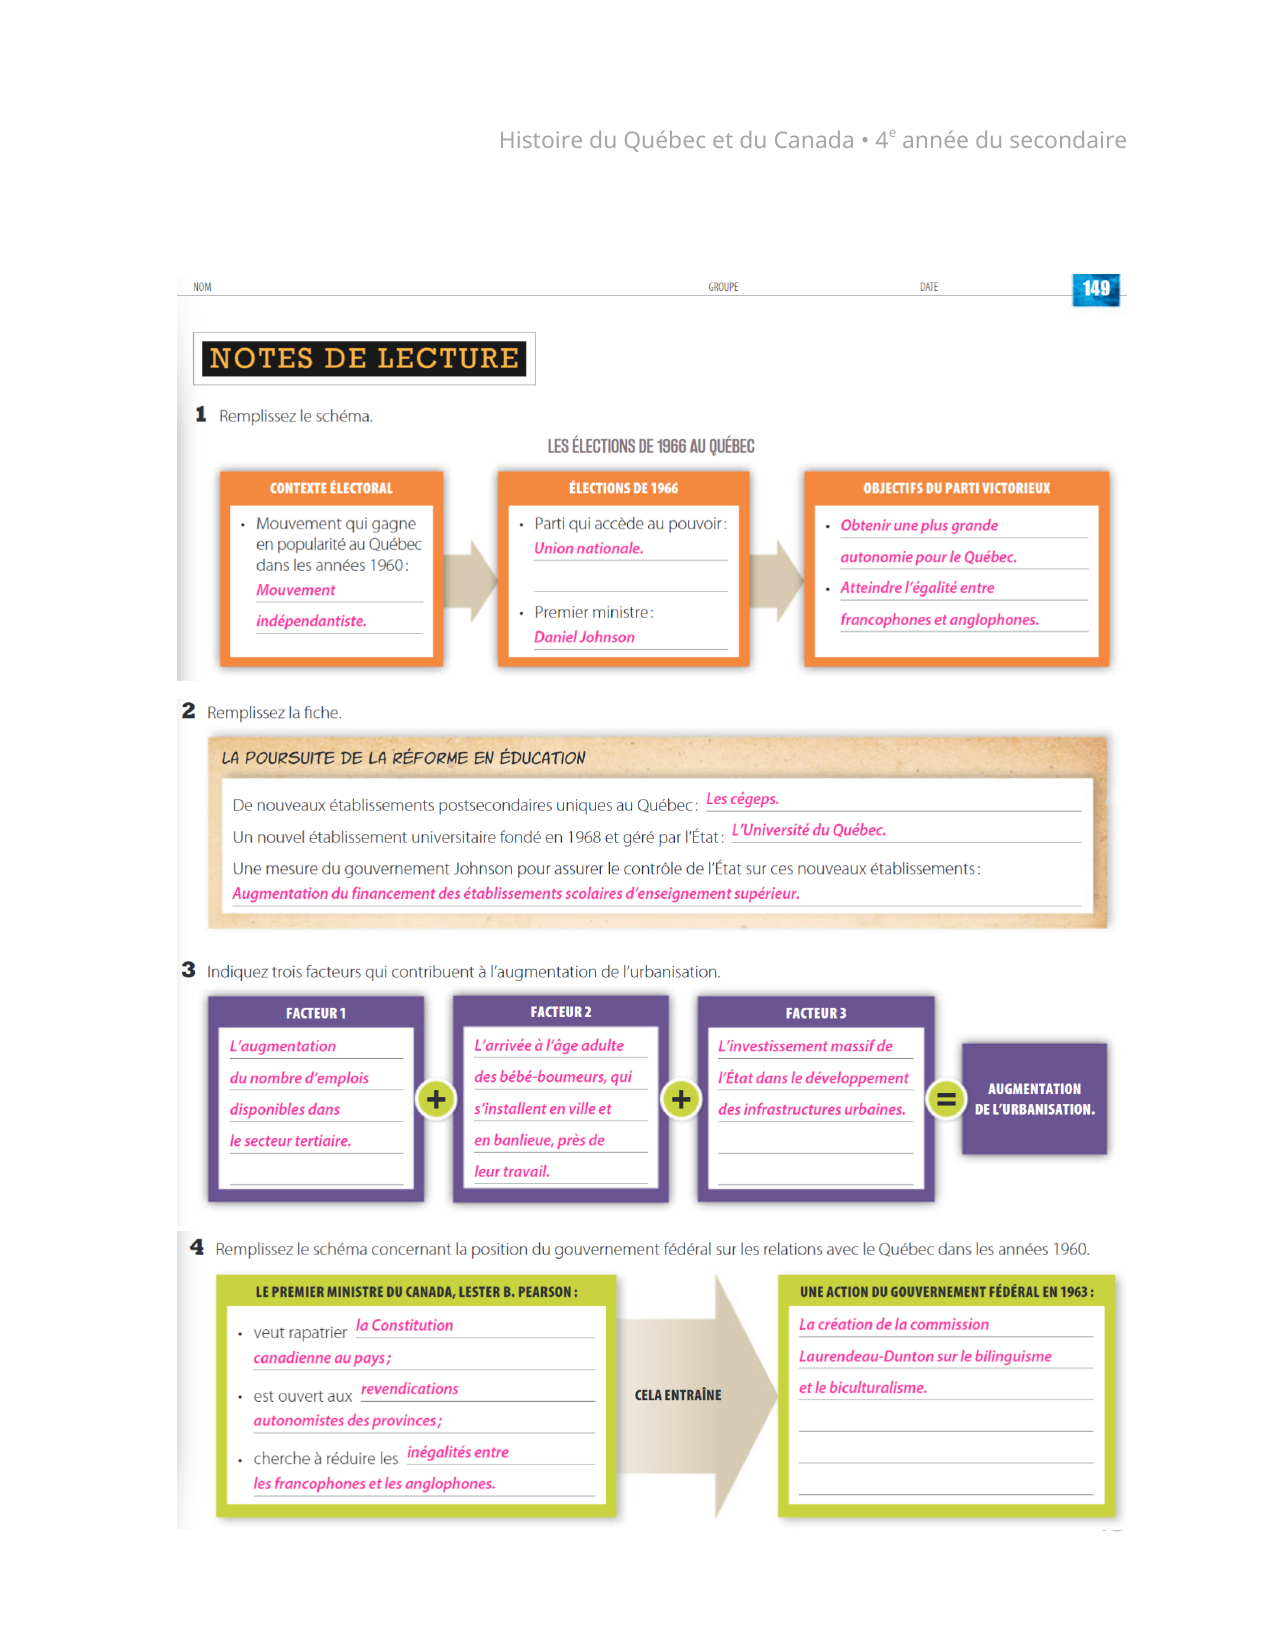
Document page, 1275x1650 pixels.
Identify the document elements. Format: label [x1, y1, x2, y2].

picture [177, 1231, 1126, 1530]
picture [177, 699, 1127, 1226]
picture [177, 274, 1127, 681]
